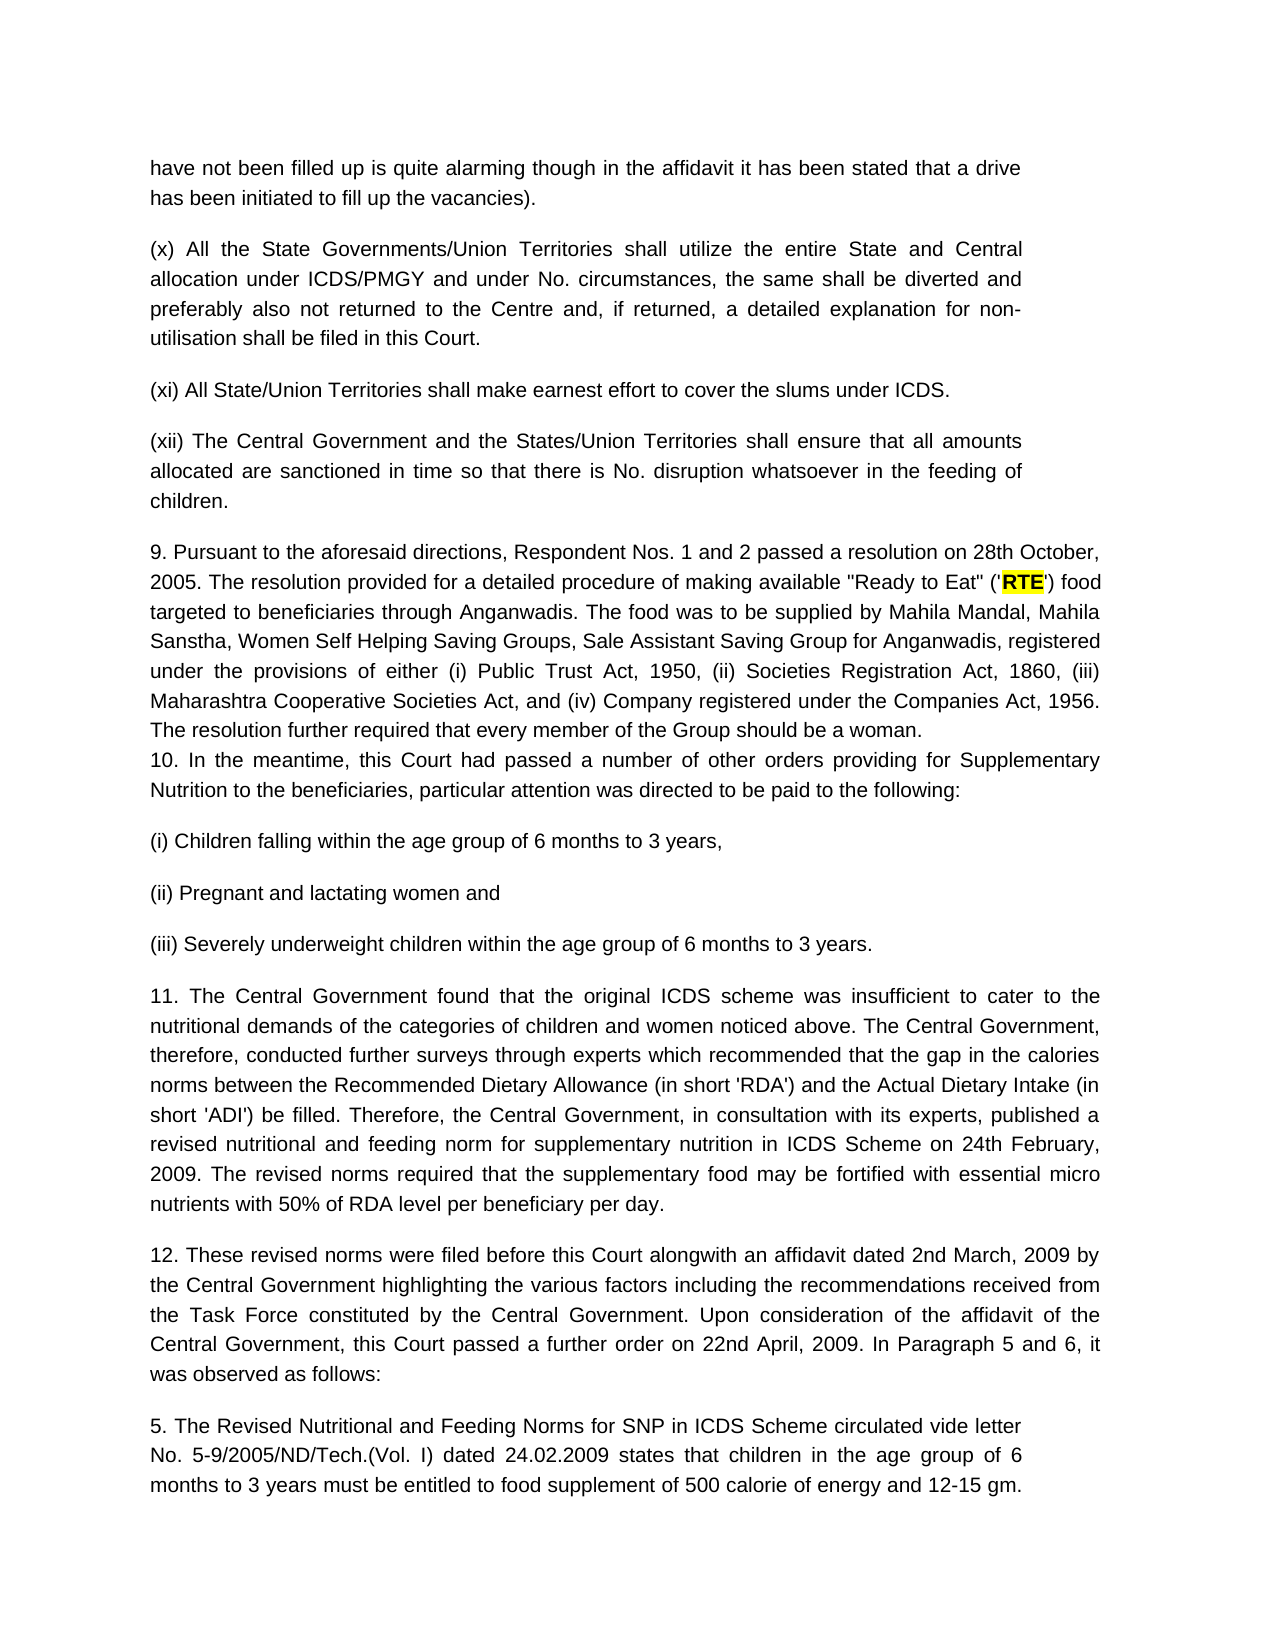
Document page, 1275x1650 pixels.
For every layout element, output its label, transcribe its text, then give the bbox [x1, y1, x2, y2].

text (ii) Pregnant and lactating women and [150, 875, 1023, 905]
text 10. In the meantime, this Court had passed a number of other orders providing for Supplementary Nutrition to the beneficiaries, particular attention was directed to be paid to the following: [150, 742, 1102, 802]
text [150, 150, 1023, 209]
text 12. These revised norms were filed before this Court alongwith an affidavit dated 2nd March, 2009 by the Central Government highlighting the various factors including the recommendations received from the Task Force constituted by the Central Government. Upon consideration of the affidavit of the Central Government, this Court passed a further order on 22nd April, 2009. In Paragraph 5 and 6, it was observed as follows: [150, 1237, 1102, 1386]
text (i) Children falling within the age group of 6 months to 3 years, [150, 823, 1023, 853]
text (xii) The Central Government and the States/Union Territories shall ensure that all amounts allocated are sanctioned in time so that there is No. disruption whatsoever in the feeding of children. [150, 423, 1023, 512]
text 9. Pursuant to the aforesaid directions, Respondent Nos. 1 and 2 passed a resolution on 28th October, 2005. The resolution provided for a detailed procedure of making available "Ready to Eat" ('RTE') food targeted to beneficiaries through Anganwadis. The food was to be supplied by Mahila Mandal, Mahila Sanstha, Women Self Helping Saving Groups, Sale Assistant Saving Group for Anganwadis, registered under the provisions of either (i) Public Trust Act, 1950, (ii) Societies Registration Act, 1860, (iii) Maharashtra Cooperative Societies Act, and (iv) Company registered under the Companies Act, 1956. The resolution further required that every member of the Group should be a woman. [150, 534, 1102, 742]
text (iii) Severely underweight children within the age group of 6 months to 3 years. [150, 927, 1023, 956]
text (xi) All State/Union Territories shall make earnest effort to cover the slums under ICDS. [150, 372, 1023, 402]
text 11. The Central Government found that the original ICDS scheme was insufficient to cater to the nutritional demands of the categories of children and women noticed above. The Central Government, therefore, conducted further surveys through experts which recommended that the gap in the calories norms between the Recommended Dietary Allowance (in short 'RDA') and the Actual Dietary Intake (in short 'ADI') be filled. Therefore, the Central Government, in consultation with its experts, published a revised nutritional and feeding norm for supplementary nutrition in ICDS Scheme on 24th February, 2009. The revised norms required that the supplementary food may be fortified with essential micro nutrients with 50% of RDA level per beneficiary per day. [150, 978, 1102, 1216]
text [150, 1408, 1023, 1497]
text (x) All the State Governments/Union Territories shall utilize the entire State and Central allocation under ICDS/PMGY and under No. circumstances, the same shall be diverted and preferably also not returned to the Centre and, if returned, a detailed explanation for non-utilisation shall be filed in this Court. [150, 231, 1023, 350]
